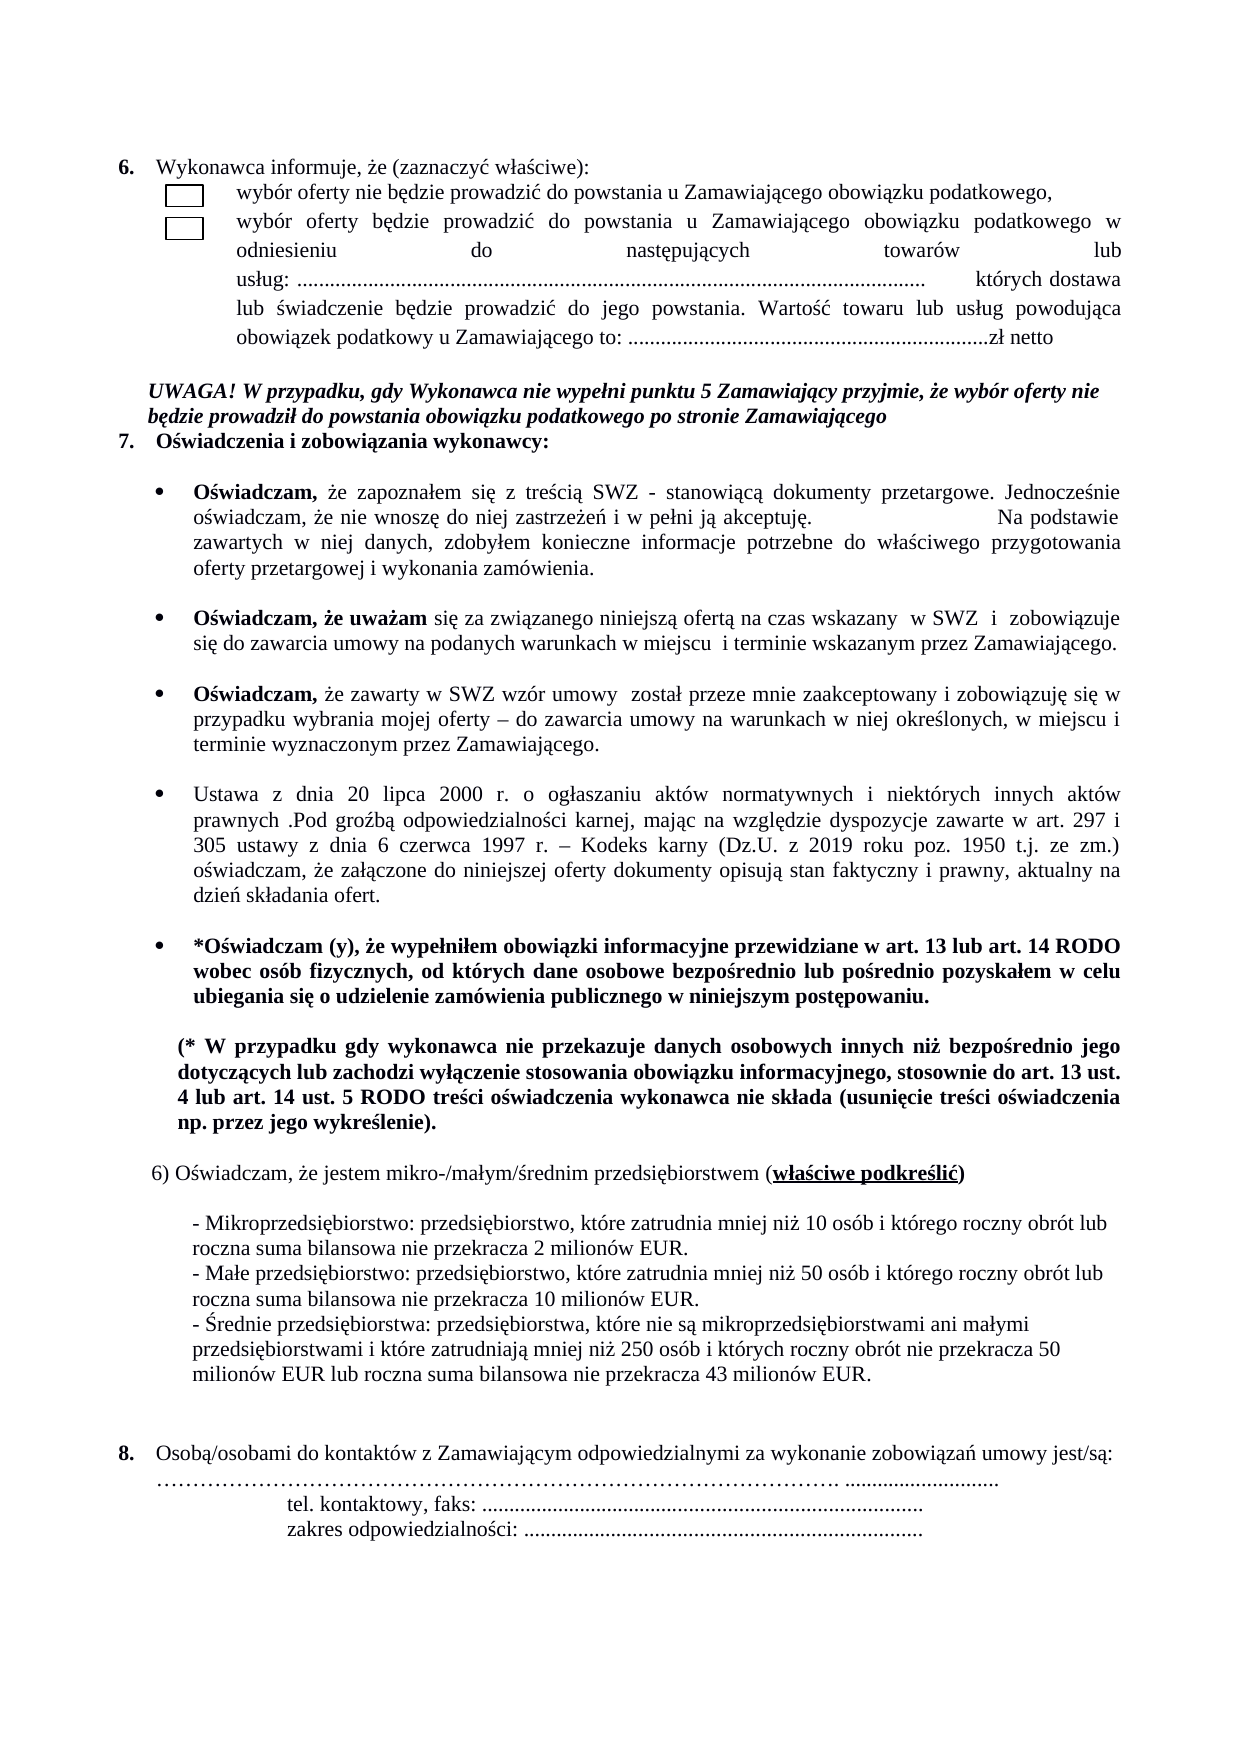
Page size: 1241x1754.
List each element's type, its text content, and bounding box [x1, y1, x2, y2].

list Oświadczam, że zapoznałem się z treścią SWZ - stanowiącą dokumenty przetargowe. Jednocześnie oświadczam, że nie wnoszę do niej zastrzeżeń i w pełni ją akceptuję. Na podstawie zawartych w niej danych, zdobyłem konieczne informacje potrzebne do właściwego przygotowania oferty przetargowej i wykonania zamówienia. [156, 479, 1122, 580]
text wybór oferty będzie prowadzić do powstania u Zamawiającego obowiązku podatkowego w odniesieniu do następujących towarów lub usług: ................................................................................................................... których dostawa lub świadczenie będzie prowadzić do jego powstania. Wartość towaru lub usług powodująca obowiązek podatkowy u Zamawiającego to: ..................................................................zł netto [177, 208, 1122, 349]
text - Mikroprzedsiębiorstwo: przedsiębiorstwo, które zatrudnia mniej niż 10 osób i którego roczny obrót lub roczna suma bilansowa nie przekracza 2 milionów EUR. [192, 1210, 1122, 1260]
list Ustawa z dnia 20 lipca 2000 r. o ogłaszaniu aktów normatywnych i niektórych innych aktów prawnych .Pod groźbą odpowiedzialności karnej, mając na względzie dyspozycje zawarte w art. 297 i 305 ustawy z dnia 6 czerwca 1997 r. – Kodeks karny (Dz.U. z 2019 roku poz. 1950 t.j. ze zm.) oświadczam, że załączone do niniejszej oferty dokumenty opisują stan faktyczny i prawny, aktualny na dzień składania ofert. [156, 781, 1122, 907]
text - Małe przedsiębiorstwo: przedsiębiorstwo, które zatrudnia mniej niż 50 osób i którego roczny obrót lub roczna suma bilansowa nie przekracza 10 milionów EUR. [192, 1260, 1122, 1311]
text - Średnie przedsiębiorstwa: przedsiębiorstwa, które nie są mikroprzedsiębiorstwami ani małymi przedsiębiorstwami i które zatrudniają mniej niż 250 osób i których roczny obrót nie przekracza 50 milionów EUR lub roczna suma bilansowa nie przekracza 43 milionów EUR. [192, 1311, 1122, 1386]
list Oświadczenia i zobowiązania wykonawcy: [118, 428, 1122, 454]
list *Oświadczam (y), że wypełniłem obowiązki informacyjne przewidziane w art. 13 lub art. 14 RODO wobec osób fizycznych, od których dane osobowe bezpośrednio lub pośrednio pozyskałem w celu ubiegania się o udzielenie zamówienia publicznego w niniejszym postępowaniu. [156, 933, 1122, 1008]
text (* W przypadku gdy wykonawca nie przekazuje danych osobowych innych niż bezpośrednio jego dotyczących lub zachodzi wyłączenie stosowania obowiązku informacyjnego, stosownie do art. 13 ust. 4 lub art. 14 ust. 5 RODO treści oświadczenia wykonawca nie składa (usunięcie treści oświadczenia np. przez jego wykreślenie). [177, 1033, 1122, 1134]
text wybór oferty nie będzie prowadzić do powstania u Zamawiającego obowiązku podatkowego, [177, 179, 1122, 204]
text zakres odpowiedzialności: [121, 1516, 1122, 1541]
list Wykonawca informuje, że (zaznaczyć właściwe): [118, 154, 1122, 179]
text tel. kontaktowy, faks: [121, 1491, 1122, 1516]
list Osobą/osobami do kontaktów z Zamawiającym odpowiedzialnymi za wykonanie zobowiązań umowy jest/są: …………………………………………………………………………………. [118, 1440, 1122, 1491]
text 6) Oświadczam, że jestem mikro-/małym/średnim przedsiębiorstwem (właściwe podkreślić) [118, 1159, 1122, 1185]
list Oświadczam, że zawarty w SWZ wzór umowy został przeze mnie zaakceptowany i zobowiązuję się w przypadku wybrania mojej oferty – do zawarcia umowy na warunkach w niej określonych, w miejscu i terminie wyznaczonym przez Zamawiającego. [156, 681, 1122, 756]
list Oświadczam, że uważam się za związanego niniejszą ofertą na czas wskazany w SWZ i zobowiązuje się do zawarcia umowy na podanych warunkach w miejscu i terminie wskazanym przez Zamawiającego. [156, 605, 1122, 655]
text UWAGA! W przypadku, gdy Wykonawca nie wypełni punktu 5 Zamawiający przyjmie, że wybór oferty nie będzie prowadził do powstania obowiązku podatkowego po stronie Zamawiającego [148, 378, 1122, 428]
